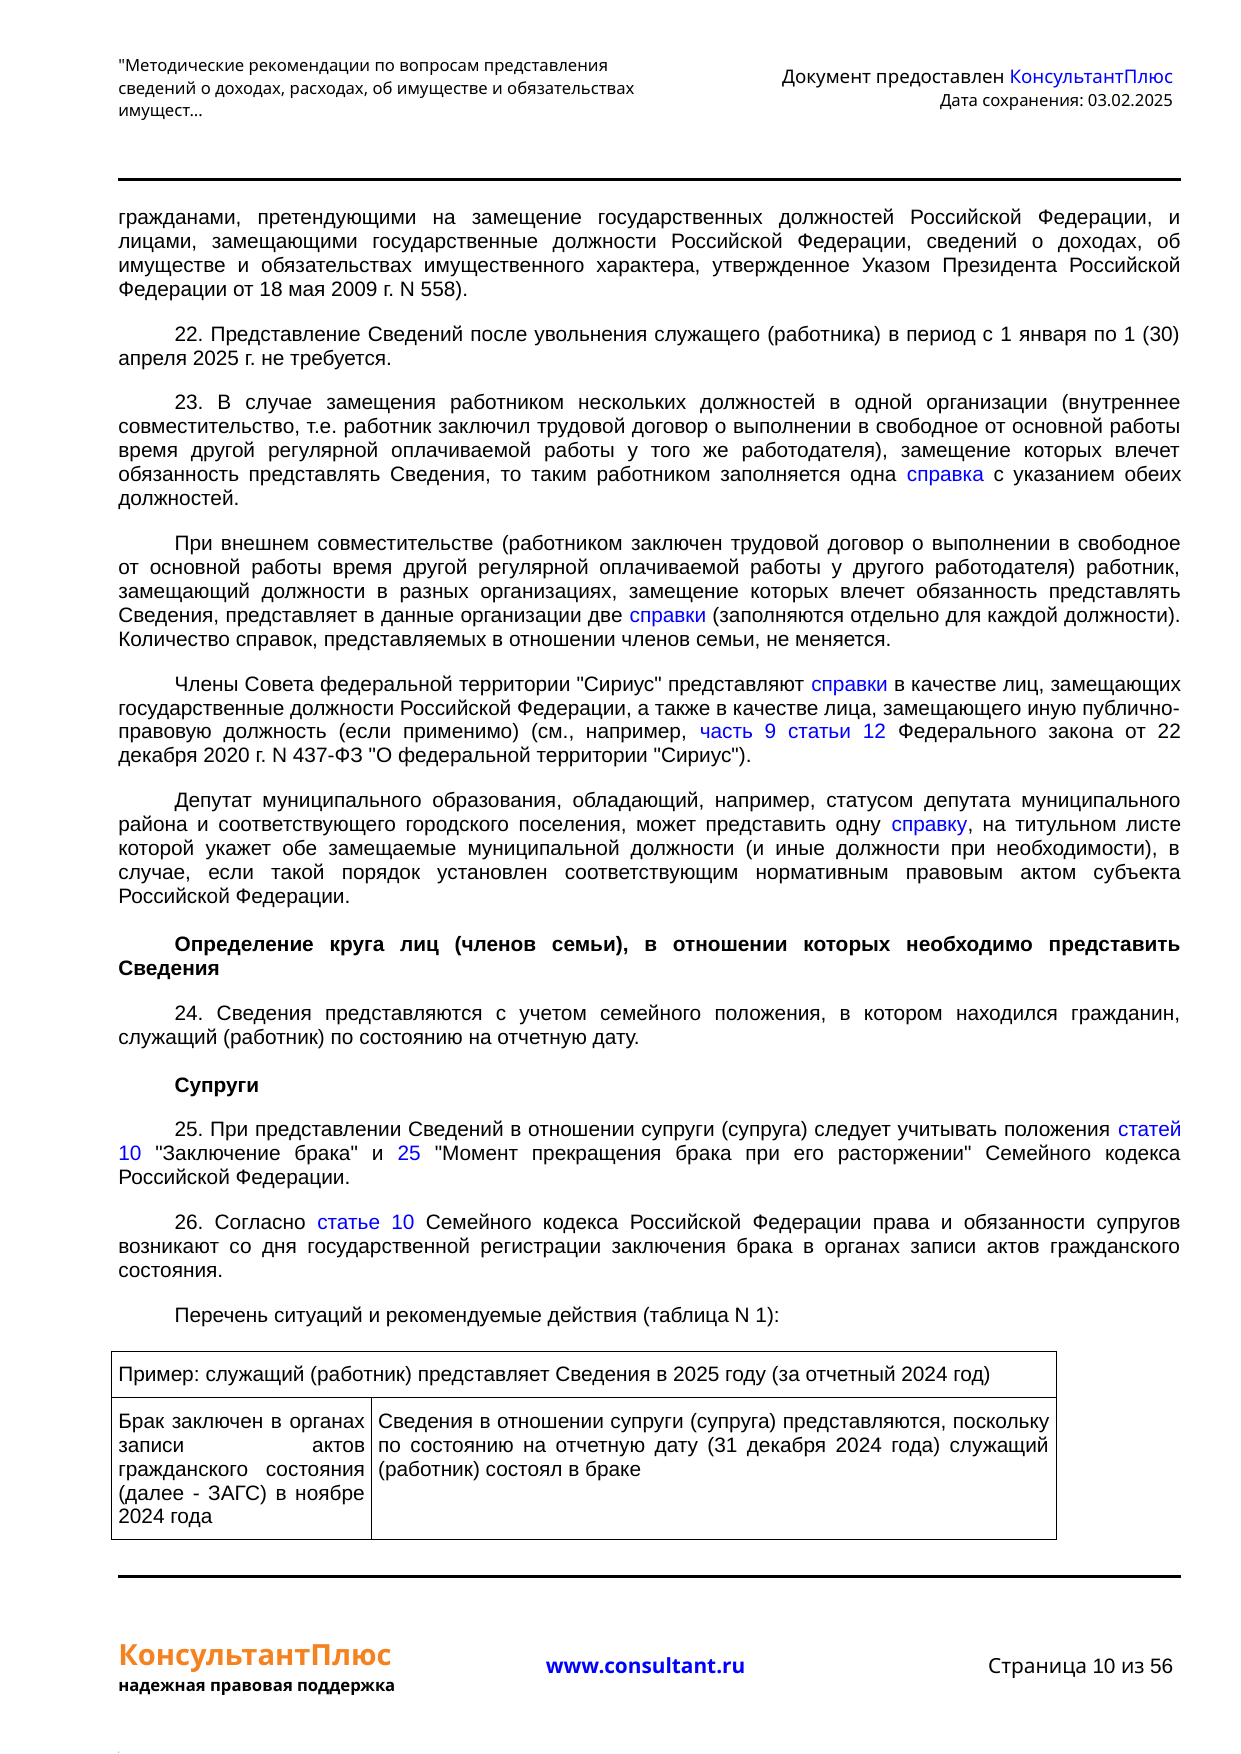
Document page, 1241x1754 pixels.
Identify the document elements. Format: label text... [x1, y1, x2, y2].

text 24. Сведения представляются с учетом семейного положения, в котором находился гражданин, служащий (работник) по состоянию на отчетную дату. [118, 1001, 1181, 1048]
text Члены Совета федеральной территории "Сириус" представляют справки в качестве лиц, замещающих государственные должности Российской Федерации, а также в качестве лица, замещающего иную публично-правовую должность (если применимо) (см., например, часть 9 статьи 12 Федерального закона от 22 декабря 2020 г. N 437-ФЗ "О федеральной территории "Сириус"). [118, 671, 1181, 767]
text При внешнем совместительстве (работником заключен трудовой договор о выполнении в свободное от основной работы время другой регулярной оплачиваемой работы у другого работодателя) работник, замещающий должности в разных организациях, замещение которых влечет обязанность представлять Сведения, представляет в данные организации две справки (заполняются отдельно для каждой должности). Количество справок, представляемых в отношении членов семьи, не меняется. [118, 531, 1181, 651]
text 23. В случае замещения работником нескольких должностей в одной организации (внутреннее совместительство, т.е. работник заключил трудовой договор о выполнении в свободное от основной работы время другой регулярной оплачиваемой работы у того же работодателя), замещение которых влечет обязанность представлять Сведения, то таким работником заполняется одна справка с указанием обеих должностей. [118, 390, 1181, 510]
table_cell Сведения в отношении супруги (супруга) представляются, поскольку по состоянию на отчетную дату (31 декабря 2024 года) служащий (работник) состоял в браке [372, 1398, 1056, 1539]
text 26. Согласно статье 10 Семейного кодекса Российской Федерации права и обязанности супругов возникают со дня государственной регистрации заключения брака в органах записи актов гражданского состояния. [118, 1210, 1181, 1282]
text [118, 205, 1181, 301]
text Депутат муниципального образования, обладающий, например, статусом депутата муниципального района и соответствующего городского поселения, может представить одну справку, на титульном листе которой укажет обе замещаемые муниципальной должности (и иные должности при необходимости), в случае, если такой порядок установлен соответствующим нормативным правовым актом субъекта Российской Федерации. [118, 788, 1181, 908]
table_header Пример: служащий (работник) представляет Сведения в 2025 году (за отчетный 2024 год) [112, 1352, 1056, 1397]
text 25. При представлении Сведений в отношении супруги (супруга) следует учитывать положения статей 10 "Заключение брака" и 25 "Момент прекращения брака при его расторжении" Семейного кодекса Российской Федерации. [118, 1117, 1181, 1189]
table_cell Брак заключен в органах записи актов гражданского состояния (далее - ЗАГС) в ноябре 2024 года [112, 1398, 371, 1539]
title Определение круга лиц (членов семьи), в отношении которых необходимо представить Сведения [118, 932, 1181, 980]
text Перечень ситуаций и рекомендуемые действия (таблица N 1): [118, 1303, 1181, 1327]
text 22. Представление Сведений после увольнения служащего (работника) в период с 1 января по 1 (30) апреля 2025 г. не требуется. [118, 321, 1181, 369]
title Супруги [118, 1072, 1181, 1096]
